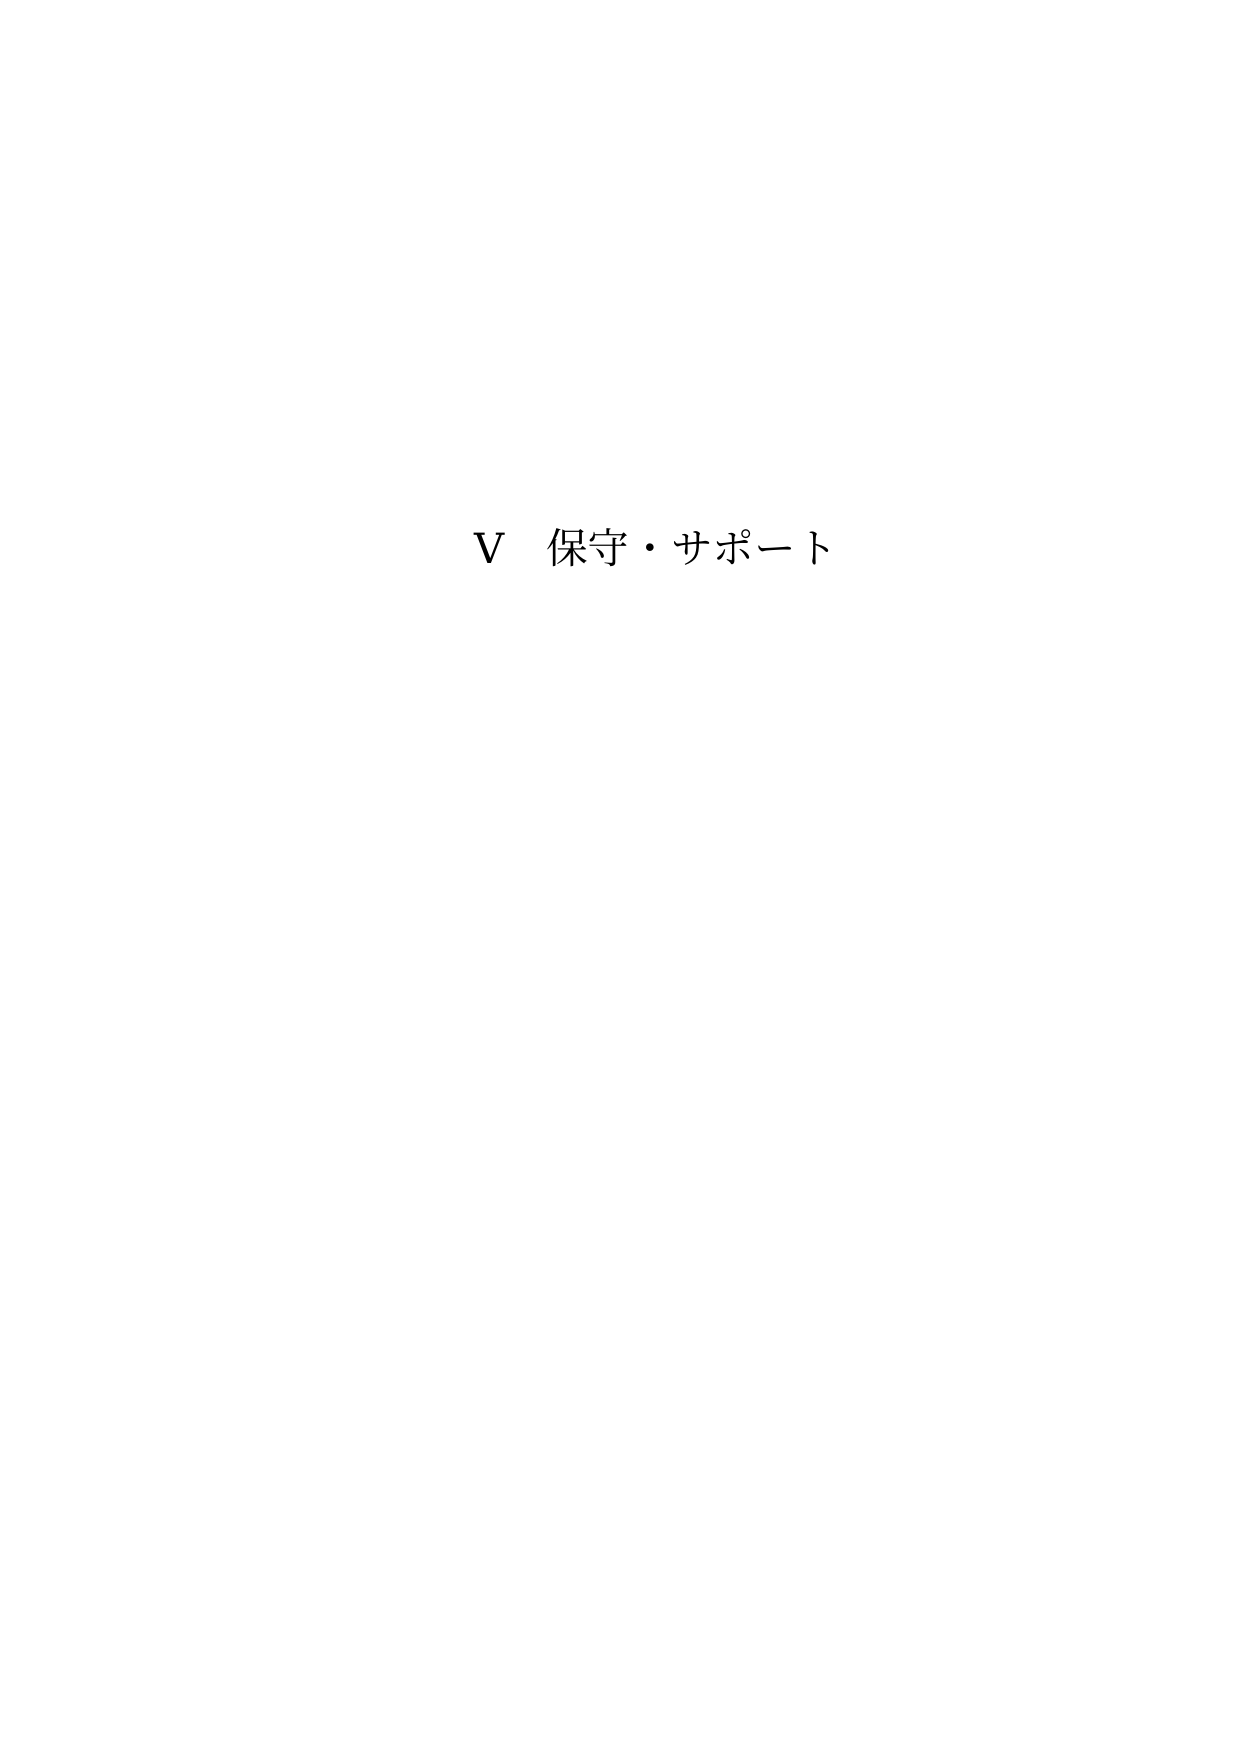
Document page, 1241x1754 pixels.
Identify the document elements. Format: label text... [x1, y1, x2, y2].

text Ⅴ 保守・サポート [177, 508, 1092, 582]
